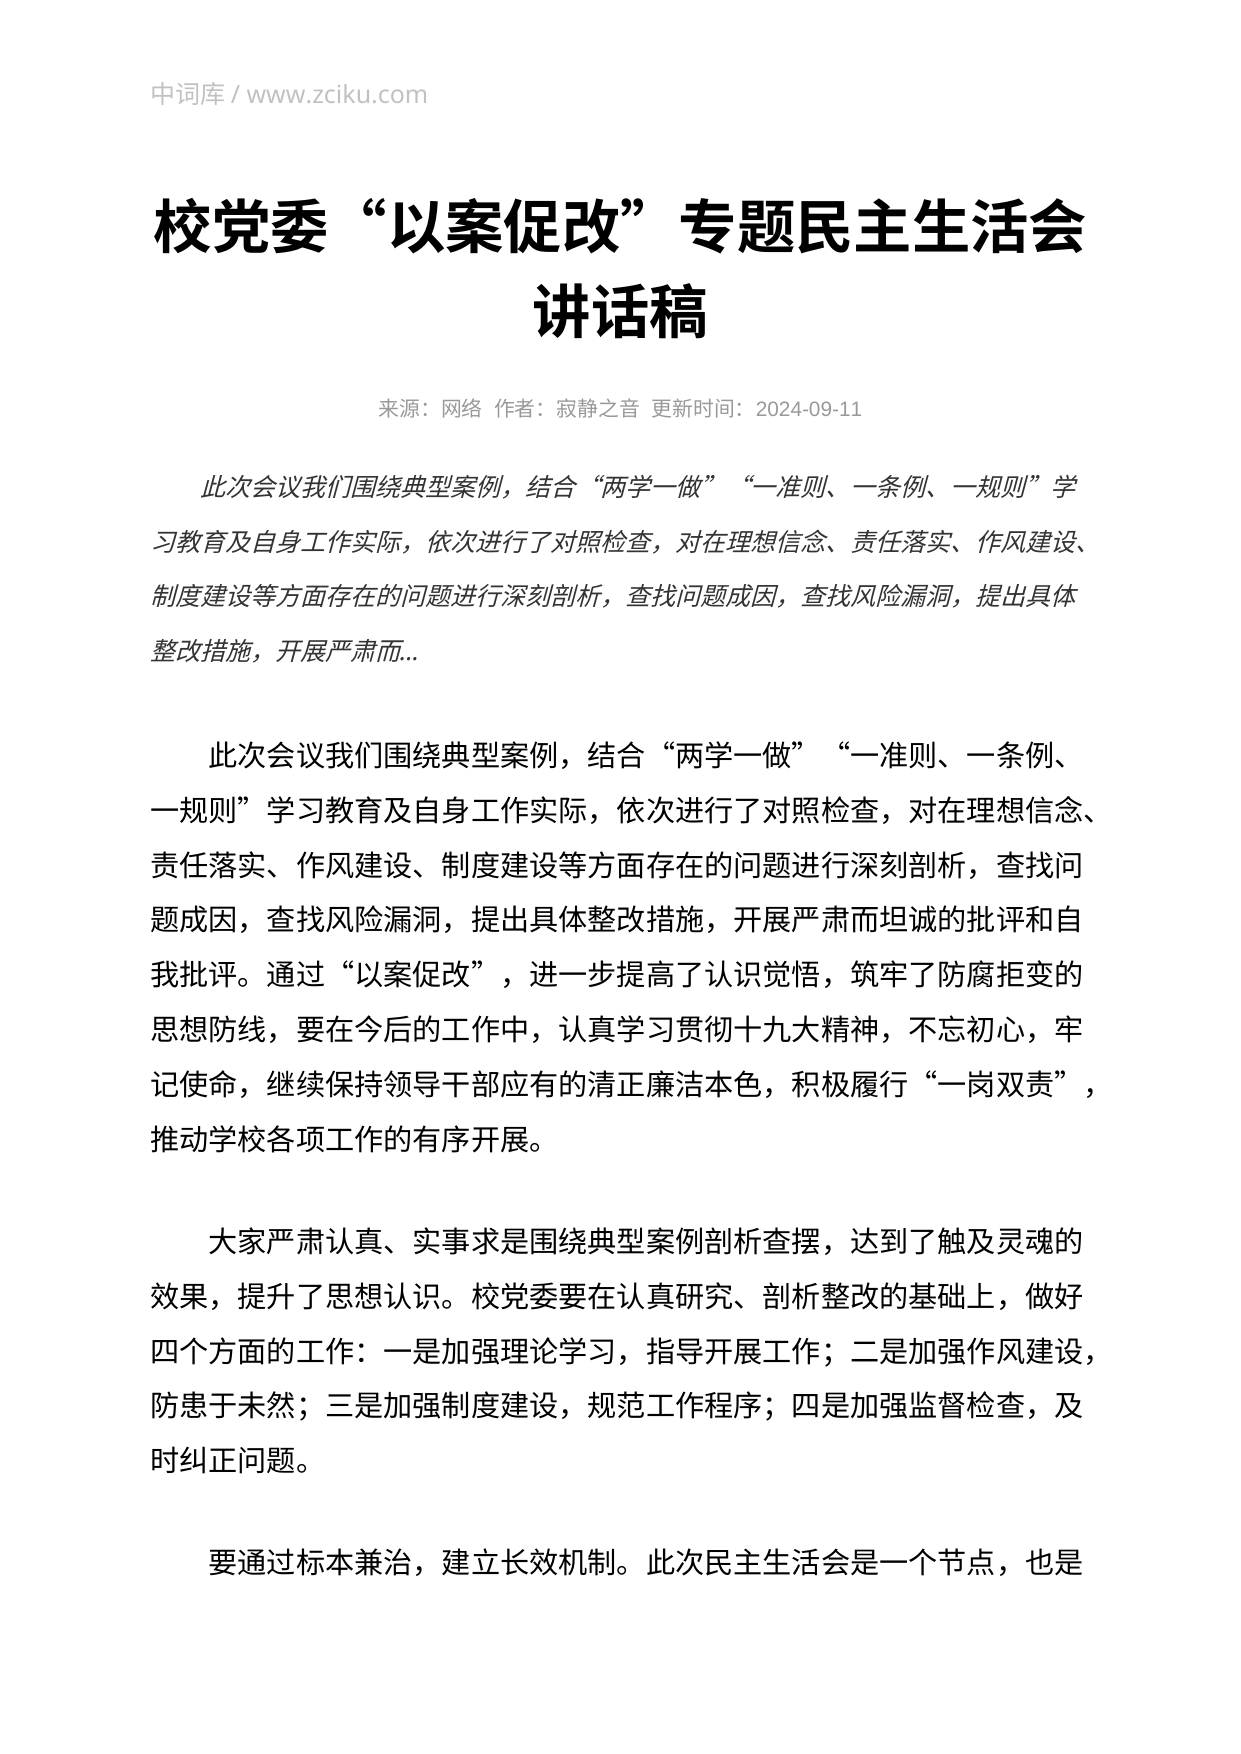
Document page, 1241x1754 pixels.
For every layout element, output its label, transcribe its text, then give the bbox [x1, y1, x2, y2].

text 此次会议我们围绕典型案例，结合“两学一做”“一准则、一条例、一规则”学习教育及自身工作实际，依次进行了对照检查，对在理想信念、责任落实、作风建设、制度建设等方面存在的问题进行深刻剖析，查找问题成因，查找风险漏洞，提出具体整改措施，开展严肃而坦诚的批评和自我批评。通过“以案促改”，进一步提高了认识觉悟，筑牢了防腐拒变的思想防线，要在今后的工作中，认真学习贯彻十九大精神，不忘初心，牢记使命，继续保持领导干部应有的清正廉洁本色，积极履行“一岗双责”，推动学校各项工作的有序开展。 [150, 732, 1090, 1159]
text 来源：网络 作者：寂静之音 更新时间：2024-09-11 [150, 397, 1090, 421]
subtitle 校党委“以案促改”专题民主生活会讲话稿 [150, 181, 1090, 350]
text 大家严肃认真、实事求是围绕典型案例剖析查摆，达到了触及灵魂的效果，提升了思想认识。校党委要在认真研究、剖析整改的基础上，做好四个方面的工作：一是加强理论学习，指导开展工作；二是加强作风建设，防患于未然；三是加强制度建设，规范工作程序；四是加强监督检查，及时纠正问题。 [150, 1218, 1090, 1480]
text 此次会议我们围绕典型案例，结合“两学一做”“一准则、一条例、一规则”学习教育及自身工作实际，依次进行了对照检查，对在理想信念、责任落实、作风建设、制度建设等方面存在的问题进行深刻剖析，查找问题成因，查找风险漏洞，提出具体整改措施，开展严肃而... [150, 468, 1090, 667]
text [150, 1540, 1090, 1582]
